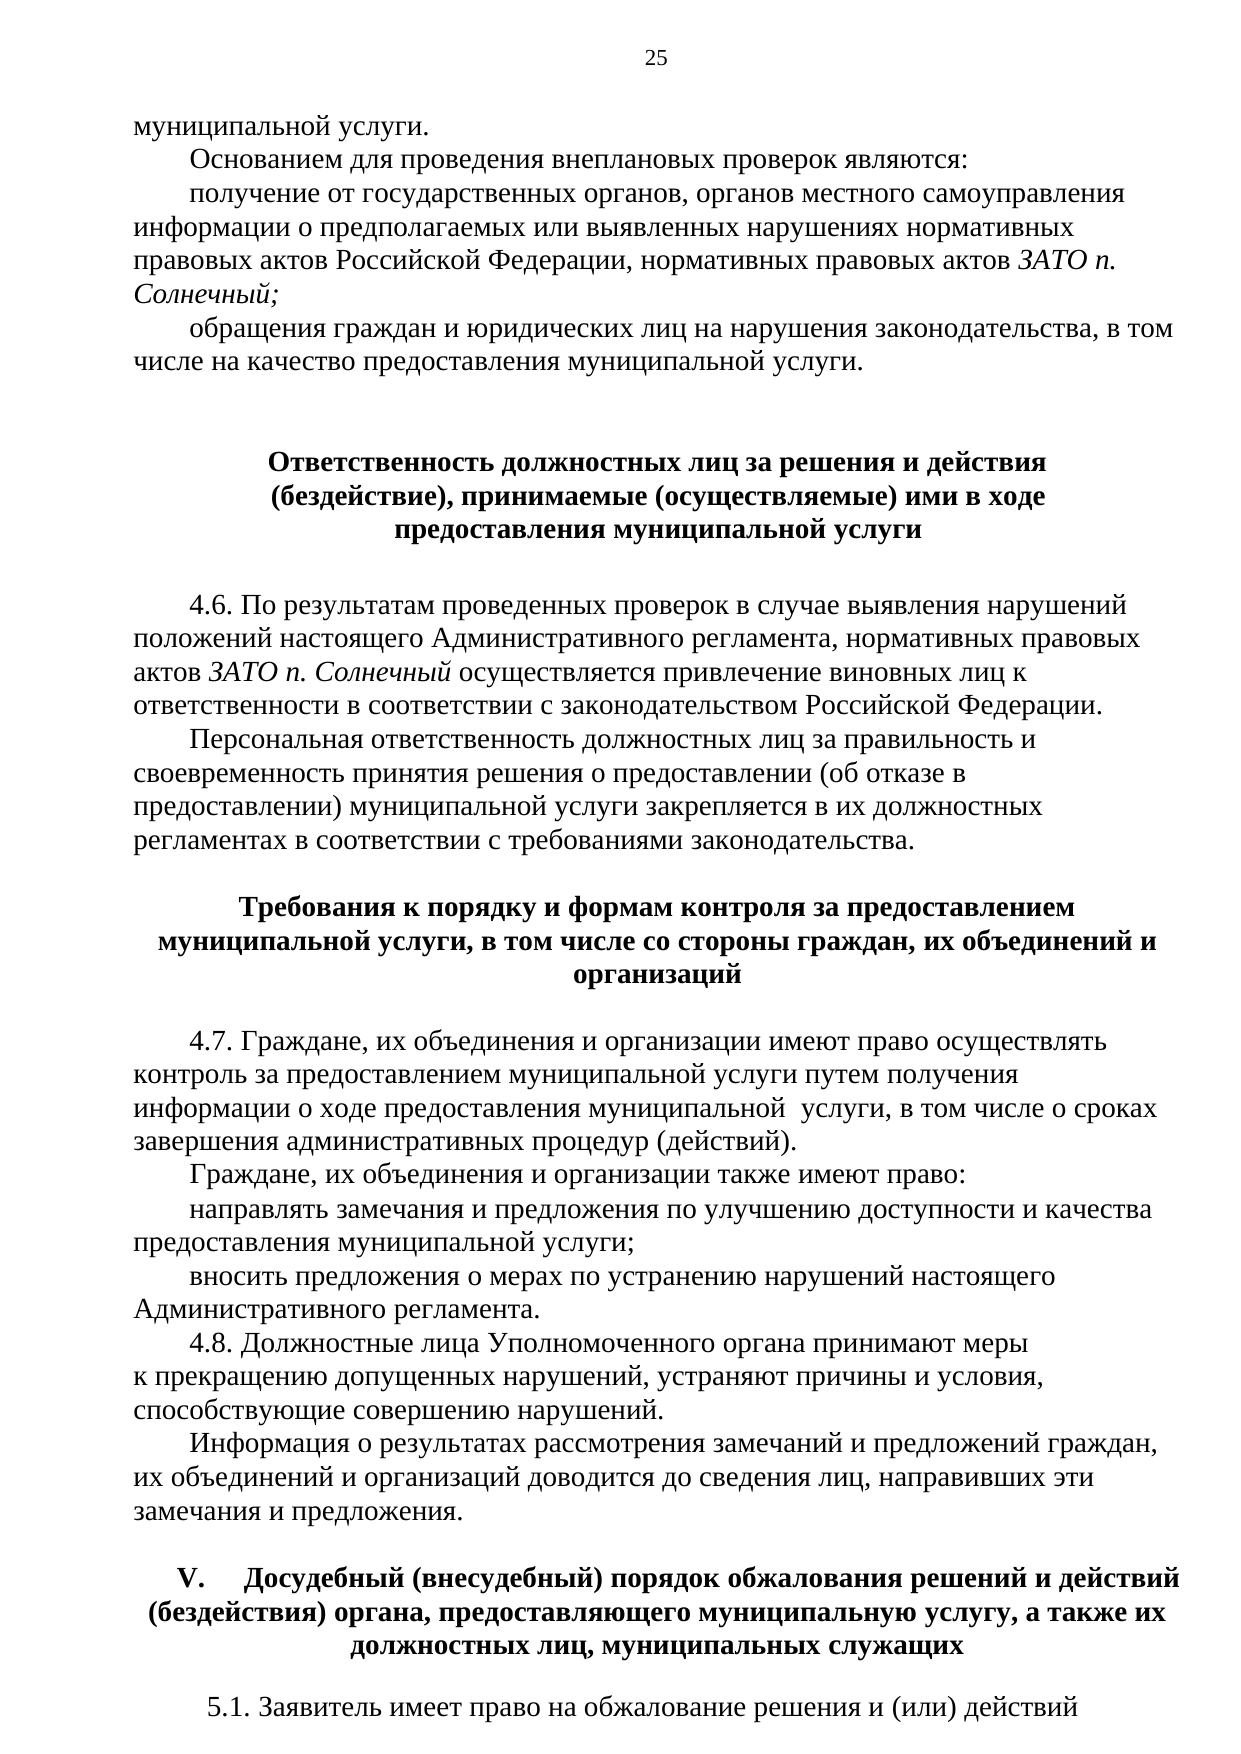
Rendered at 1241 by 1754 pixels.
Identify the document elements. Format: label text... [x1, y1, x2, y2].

subtitle Требования к порядку и формам контроля за предоставлением муниципальной услуги, в том числе со стороны граждан, их объединений и организаций [153, 889, 1161, 990]
text направлять замечания и предложения по улучшению доступности и качества предоставления муниципальной услуги; [133, 1191, 1166, 1258]
list По результатам проведенных проверок в случае выявления нарушений положений настоящего Административного регламента, нормативных правовых актов ЗАТО п. Солнечный осуществляется привлечение виновных лиц к ответственности в соответствии с законодательством Российской Федерации. [133, 587, 1187, 721]
list Должностные лица Уполномоченного органа принимают меры к прекращению допущенных нарушений, устраняют причины и условия, способствующие совершению нарушений. [133, 1325, 1050, 1426]
subtitle Ответственность должностных лиц за решения и действия (бездействие), принимаемые (осуществляемые) ими в ходе предоставления муниципальной услуги [267, 444, 1047, 545]
text Основанием для проведения внеплановых проверок являются: [189, 142, 1211, 175]
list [133, 1689, 1147, 1723]
text вносить предложения о мерах по устранению нарушений настоящего Административного регламента. [133, 1258, 1166, 1325]
text Граждане, их объединения и организации также имеют право: [189, 1157, 1211, 1191]
text Персональная ответственность должностных лиц за правильность и своевременность принятия решения о предоставлении (об отказе в предоставлении) муниципальной услуги закрепляется в их должностных регламентах в соответствии с требованиями законодательства. [133, 721, 1182, 855]
text (бездействия) органа, предоставляющего муниципальную услугу, а также их должностных лиц, муниципальных служащих [134, 1594, 1179, 1661]
text обращения граждан и юридических лиц на нарушения законодательства, в том числе на качество предоставления муниципальной услуги. [133, 310, 1176, 377]
list Граждане, их объединения и организации имеют право осуществлять контроль за предоставлением муниципальной услуги путем получения информации о ходе предоставления муниципальной услуги, в том числе о сроках завершения административных процедур (действий). [133, 1023, 1164, 1157]
subtitle Досудебный (внесудебный) порядок обжалования решений и действий [177, 1560, 1211, 1594]
text муниципальной услуги. [133, 108, 1211, 142]
text получение от государственных органов, органов местного самоуправления информации о предполагаемых или выявленных нарушениях нормативных правовых актов Российской Федерации, нормативных правовых актов ЗАТО п. Солнечный; [133, 175, 1148, 309]
text Информация о результатах рассмотрения замечаний и предложений граждан, их объединений и организаций доводится до сведения лиц, направивших эти замечания и предложения. [133, 1426, 1166, 1526]
